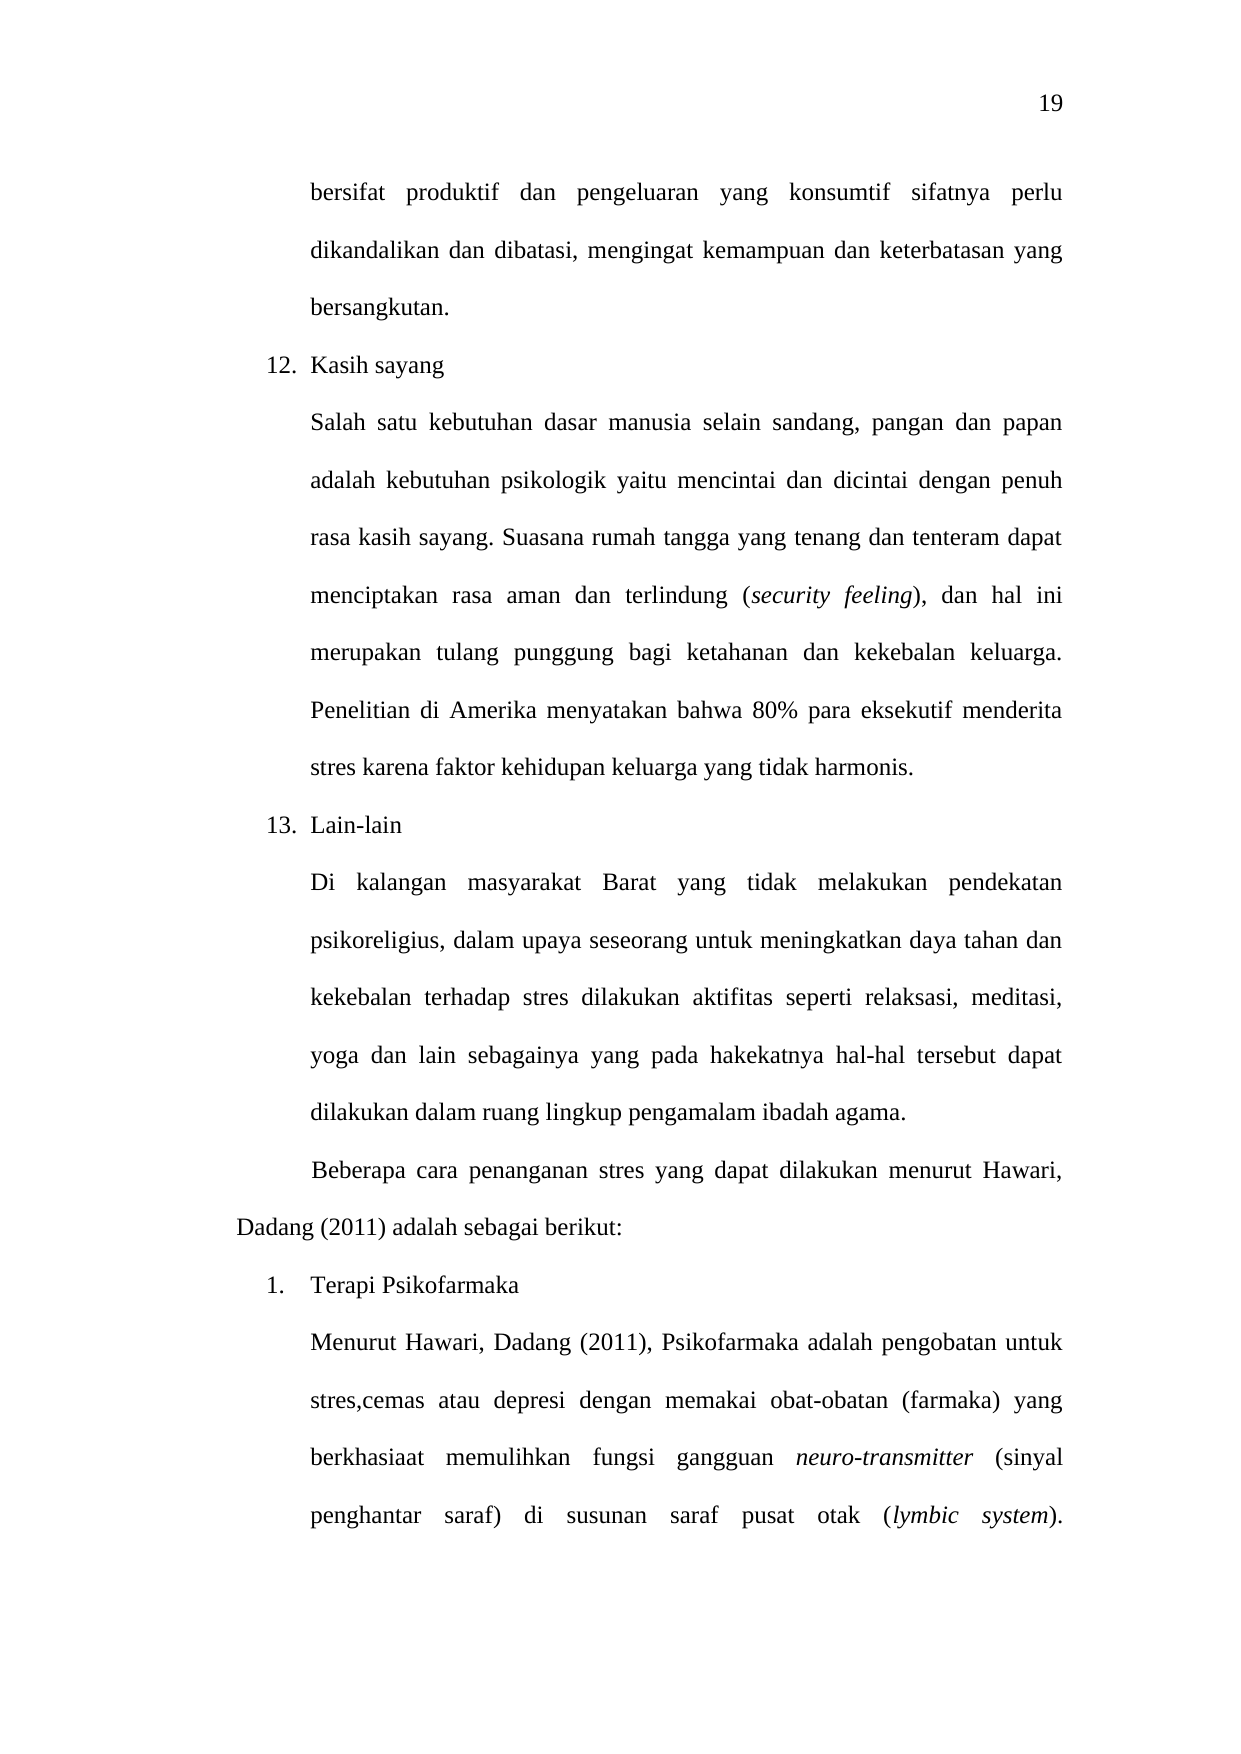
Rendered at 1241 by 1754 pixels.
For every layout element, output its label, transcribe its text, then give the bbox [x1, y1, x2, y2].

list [310, 1327, 1063, 1528]
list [310, 177, 1063, 321]
text Beberapa cara penanganan stres yang dapat dilakukan menurut Hawari, Dadang (2011) adalah sebagai berikut: [236, 1155, 1063, 1241]
list Kasih sayang [266, 350, 1063, 378]
list Salah satu kebutuhan dasar manusia selain sandang, pangan dan papan adalah kebutuhan psikologik yaitu mencintai dan dicintai dengan penuh rasa kasih sayang. Suasana rumah tangga yang tenang dan tenteram dapat menciptakan rasa aman dan terlindung (security feeling), dan hal ini merupakan tulang punggung bagi ketahanan dan kekebalan keluarga. Penelitian di Amerika menyatakan bahwa 80% para eksekutif menderita stres karena faktor kehidupan keluarga yang tidak harmonis. [310, 407, 1063, 781]
list Di kalangan masyarakat Barat yang tidak melakukan pendekatan psikoreligius, dalam upaya seseorang untuk meningkatkan daya tahan dan kekebalan terhadap stres dilakukan aktifitas seperti relaksasi, meditasi, yoga dan lain sebagainya yang pada hakekatnya hal-hal tersebut dapat dilakukan dalam ruang lingkup pengamalam ibadah agama. [310, 867, 1063, 1126]
list Lain-lain [266, 810, 1063, 838]
list Terapi Psikofarmaka [266, 1270, 1063, 1298]
